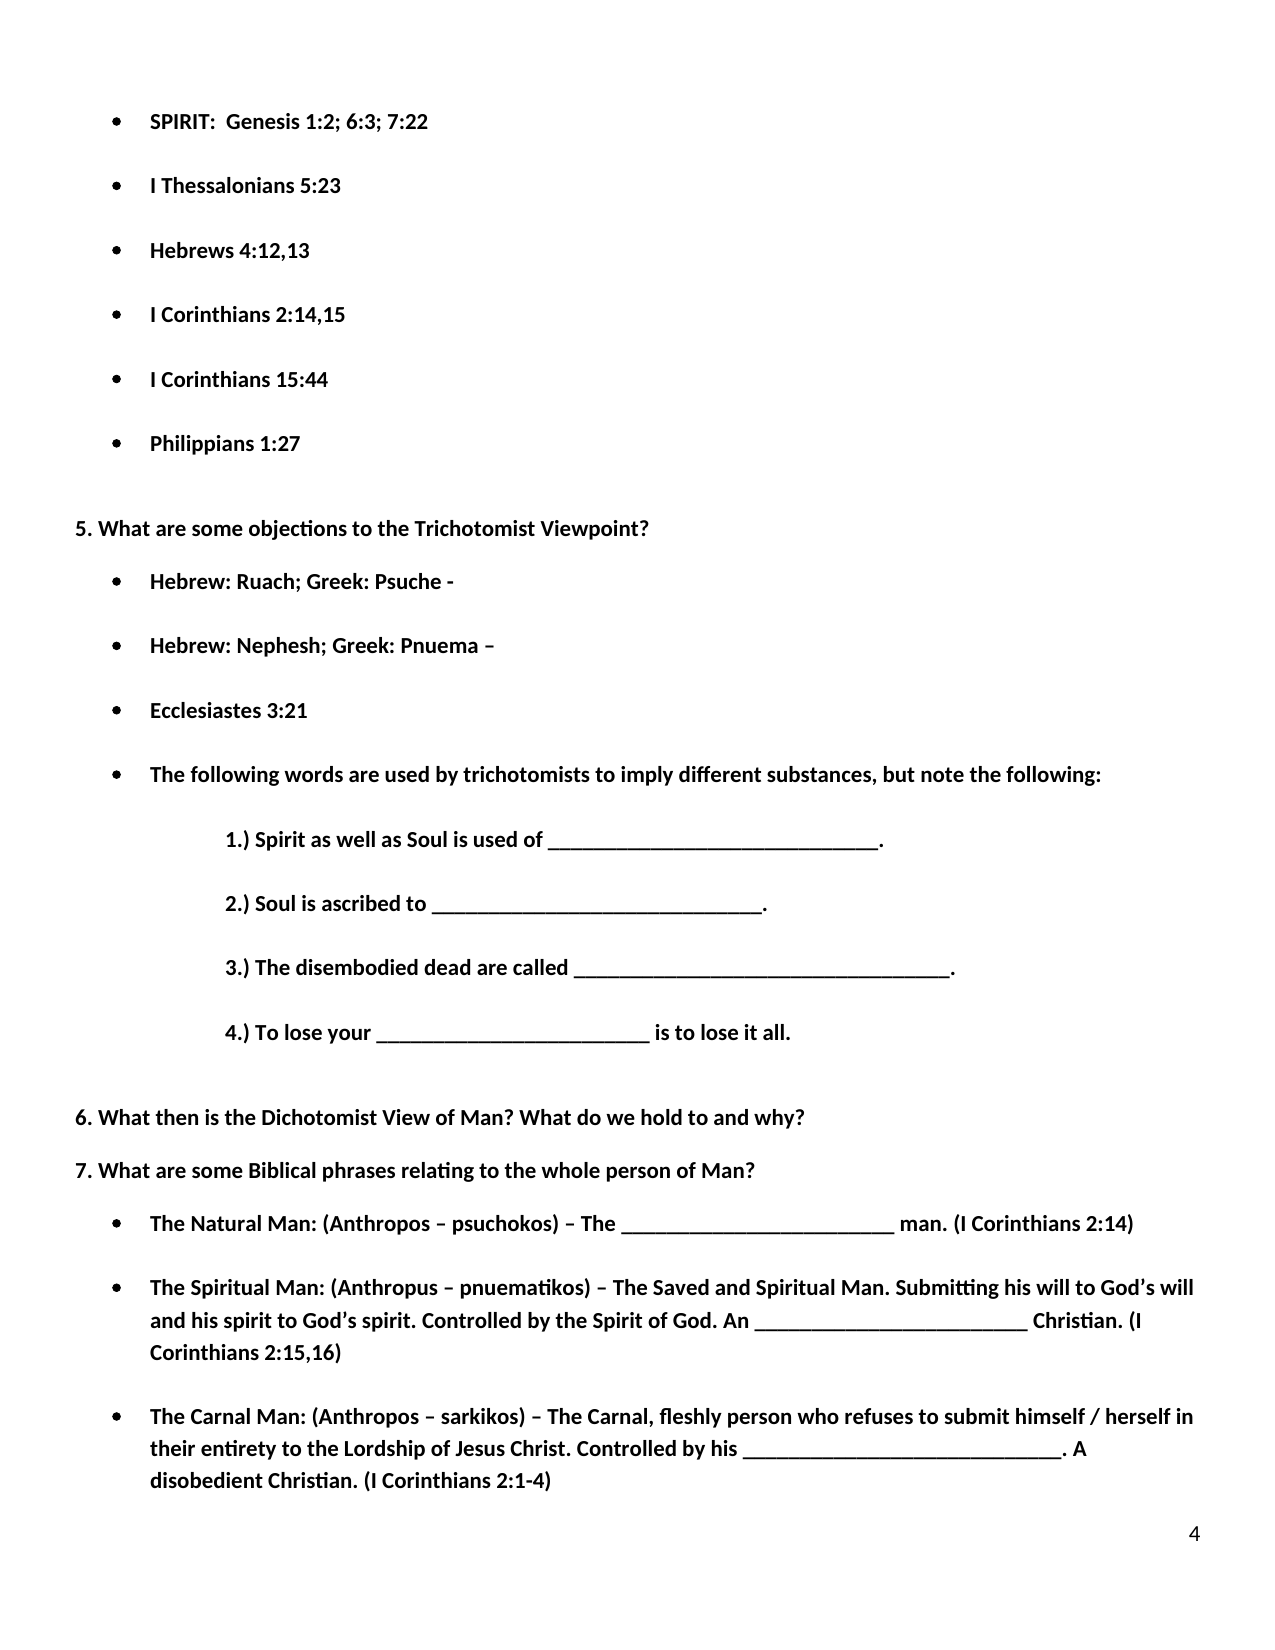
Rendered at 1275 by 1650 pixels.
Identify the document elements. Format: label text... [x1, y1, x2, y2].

list 1.) Spirit as well as Soul is used of _____________________________. [225, 825, 1200, 853]
list The Spiritual Man: (Anthropus – pnuematikos) – The Saved and Spiritual Man. Submitting his will to God’s will and his spirit to God’s spirit. Controlled by the Spirit of God. An ________________________ Christian. (I Corinthians 2:15,16) [112, 1273, 1200, 1366]
list Hebrews 4:12,13 [112, 236, 1200, 264]
list I Corinthians 15:44 [112, 365, 1200, 393]
list 2.) Soul is ascribed to _____________________________. [225, 889, 1200, 917]
list The Carnal Man: (Anthropos – sarkikos) – The Carnal, fleshly person who refuses to submit himself / herself in their entirety to the Lordship of Jesus Christ. Controlled by his ____________________________. A disobedient Christian. (I Corinthians 2:1-4) [112, 1402, 1200, 1495]
text 6. What then is the Dichotomist View of Man? What do we hold to and why? [75, 1103, 1200, 1131]
list Hebrew: Nephesh; Greek: Pnuema – [112, 632, 1200, 660]
list Philippians 1:27 [112, 429, 1200, 457]
list Hebrew: Ruach; Greek: Psuche - [112, 567, 1200, 595]
list I Thessalonians 5:23 [112, 172, 1200, 199]
list I Corinthians 2:14,15 [112, 300, 1200, 328]
list SPIRIT: Genesis 1:2; 6:3; 7:22 [112, 107, 1200, 135]
list 3.) The disembodied dead are called _________________________________. [225, 953, 1200, 982]
list Ecclesiastes 3:21 [112, 696, 1200, 724]
text 7. What are some Biblical phrases relating to the whole person of Man? [75, 1156, 1200, 1184]
list The Natural Man: (Anthropos – psuchokos) – The ________________________ man. (I Corinthians 2:14) [112, 1209, 1200, 1237]
list The following words are used by trichotomists to imply different substances, but note the following: [112, 760, 1200, 788]
list 4.) To lose your ________________________ is to lose it all. [225, 1018, 1200, 1046]
text 5. What are some objections to the Trichotomist Viewpoint? [75, 514, 1200, 542]
